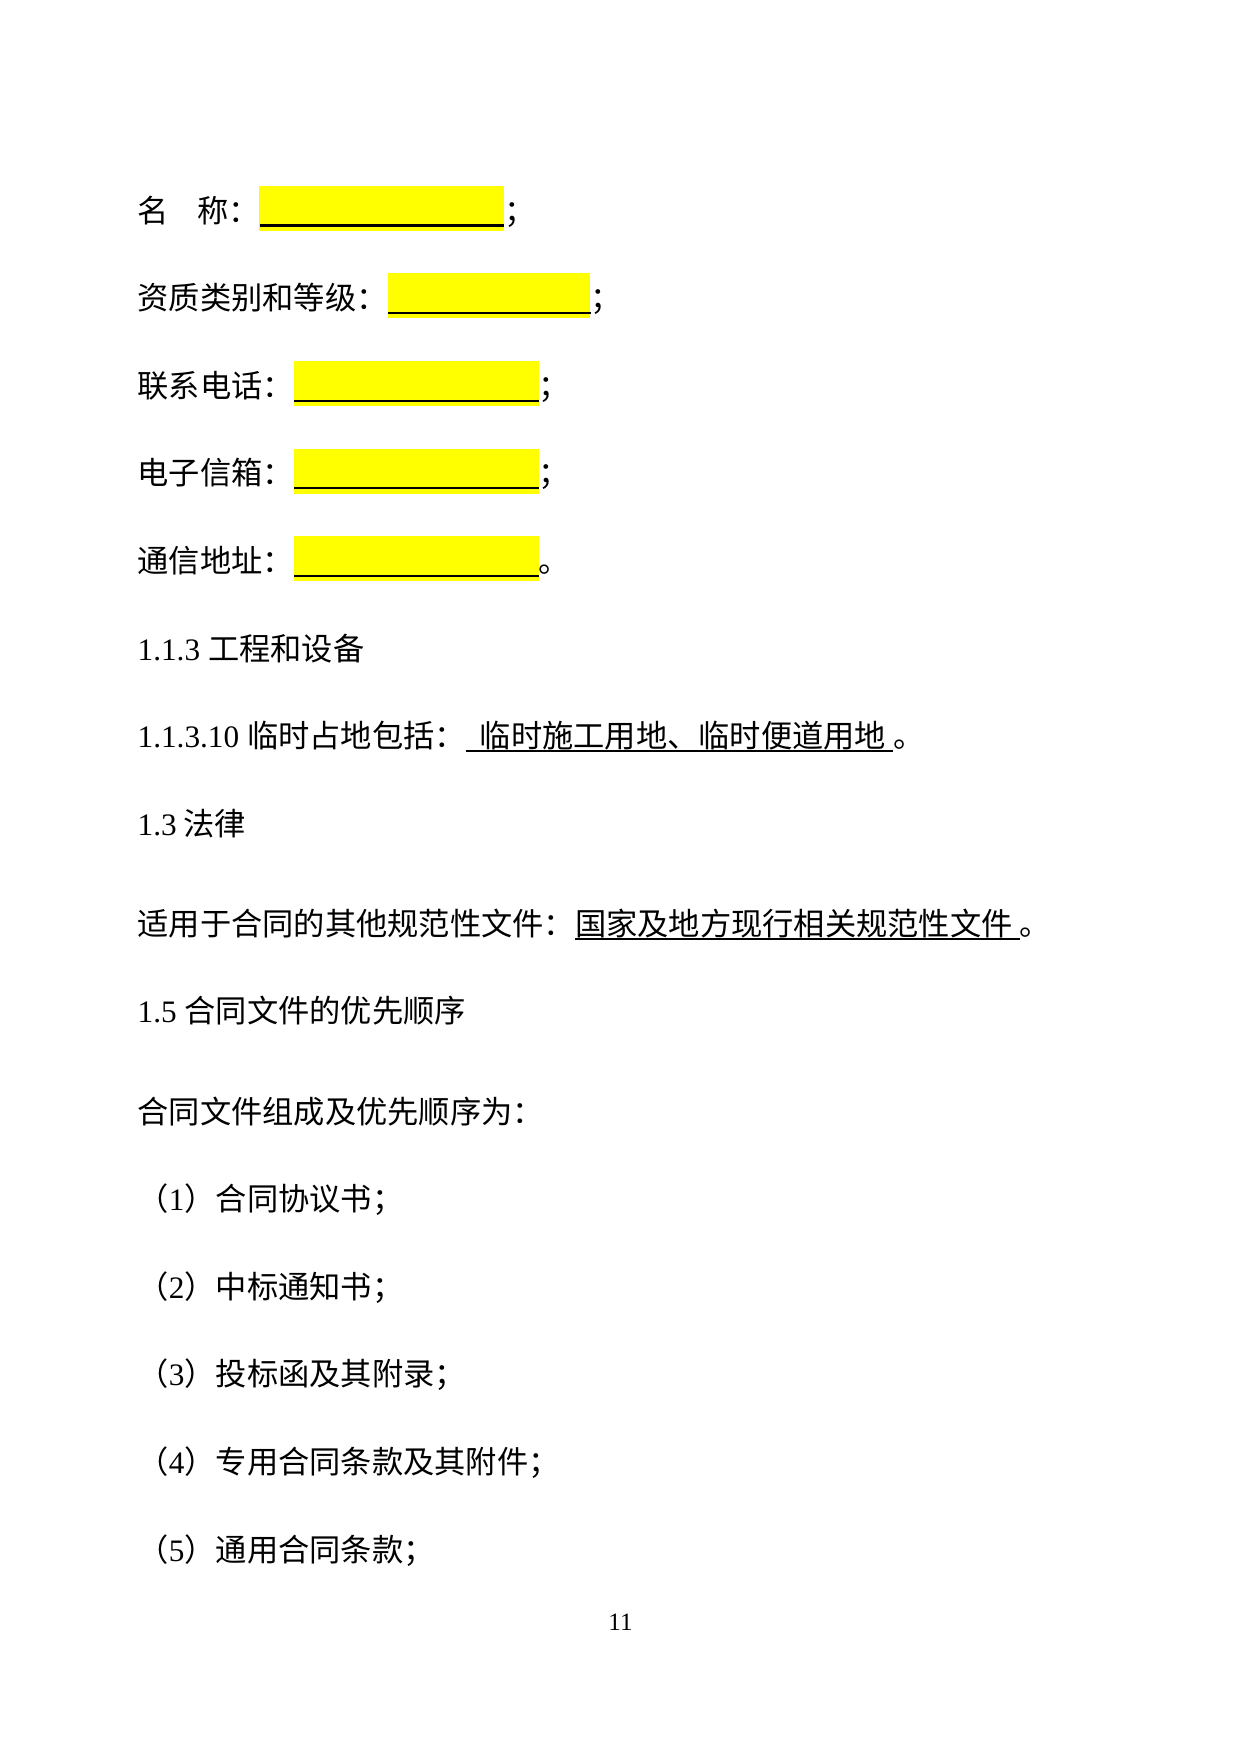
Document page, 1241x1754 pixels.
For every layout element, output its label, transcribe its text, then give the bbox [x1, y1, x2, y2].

text 名 称： ； [75, 176, 1165, 241]
text 1.5 合同文件的优先顺序 [75, 977, 1165, 1042]
text 适用于合同的其他规范性文件：国家及地方现行相关规范性文件 。 [75, 889, 1165, 954]
text （1）合同协议书； [75, 1164, 1165, 1229]
text 通信地址： 。 [75, 526, 1165, 591]
text 1.1.3 工程和设备 [75, 614, 1165, 679]
text （4）专用合同条款及其附件； [75, 1427, 1165, 1492]
text 合同文件组成及优先顺序为： [75, 1077, 1165, 1142]
text 电子信箱： ； [75, 439, 1165, 504]
text 1.3法律 [75, 789, 1165, 854]
text （3）投标函及其附录； [75, 1340, 1165, 1405]
text 联系电话： ； [75, 351, 1165, 416]
text 1.1.3.10 临时占地包括： 临时施工用地、临时便道用地 。 [75, 701, 1165, 766]
text （5）通用合同条款； [75, 1515, 1165, 1580]
text （2）中标通知书； [75, 1252, 1165, 1317]
text 资质类别和等级： ； [75, 263, 1165, 328]
